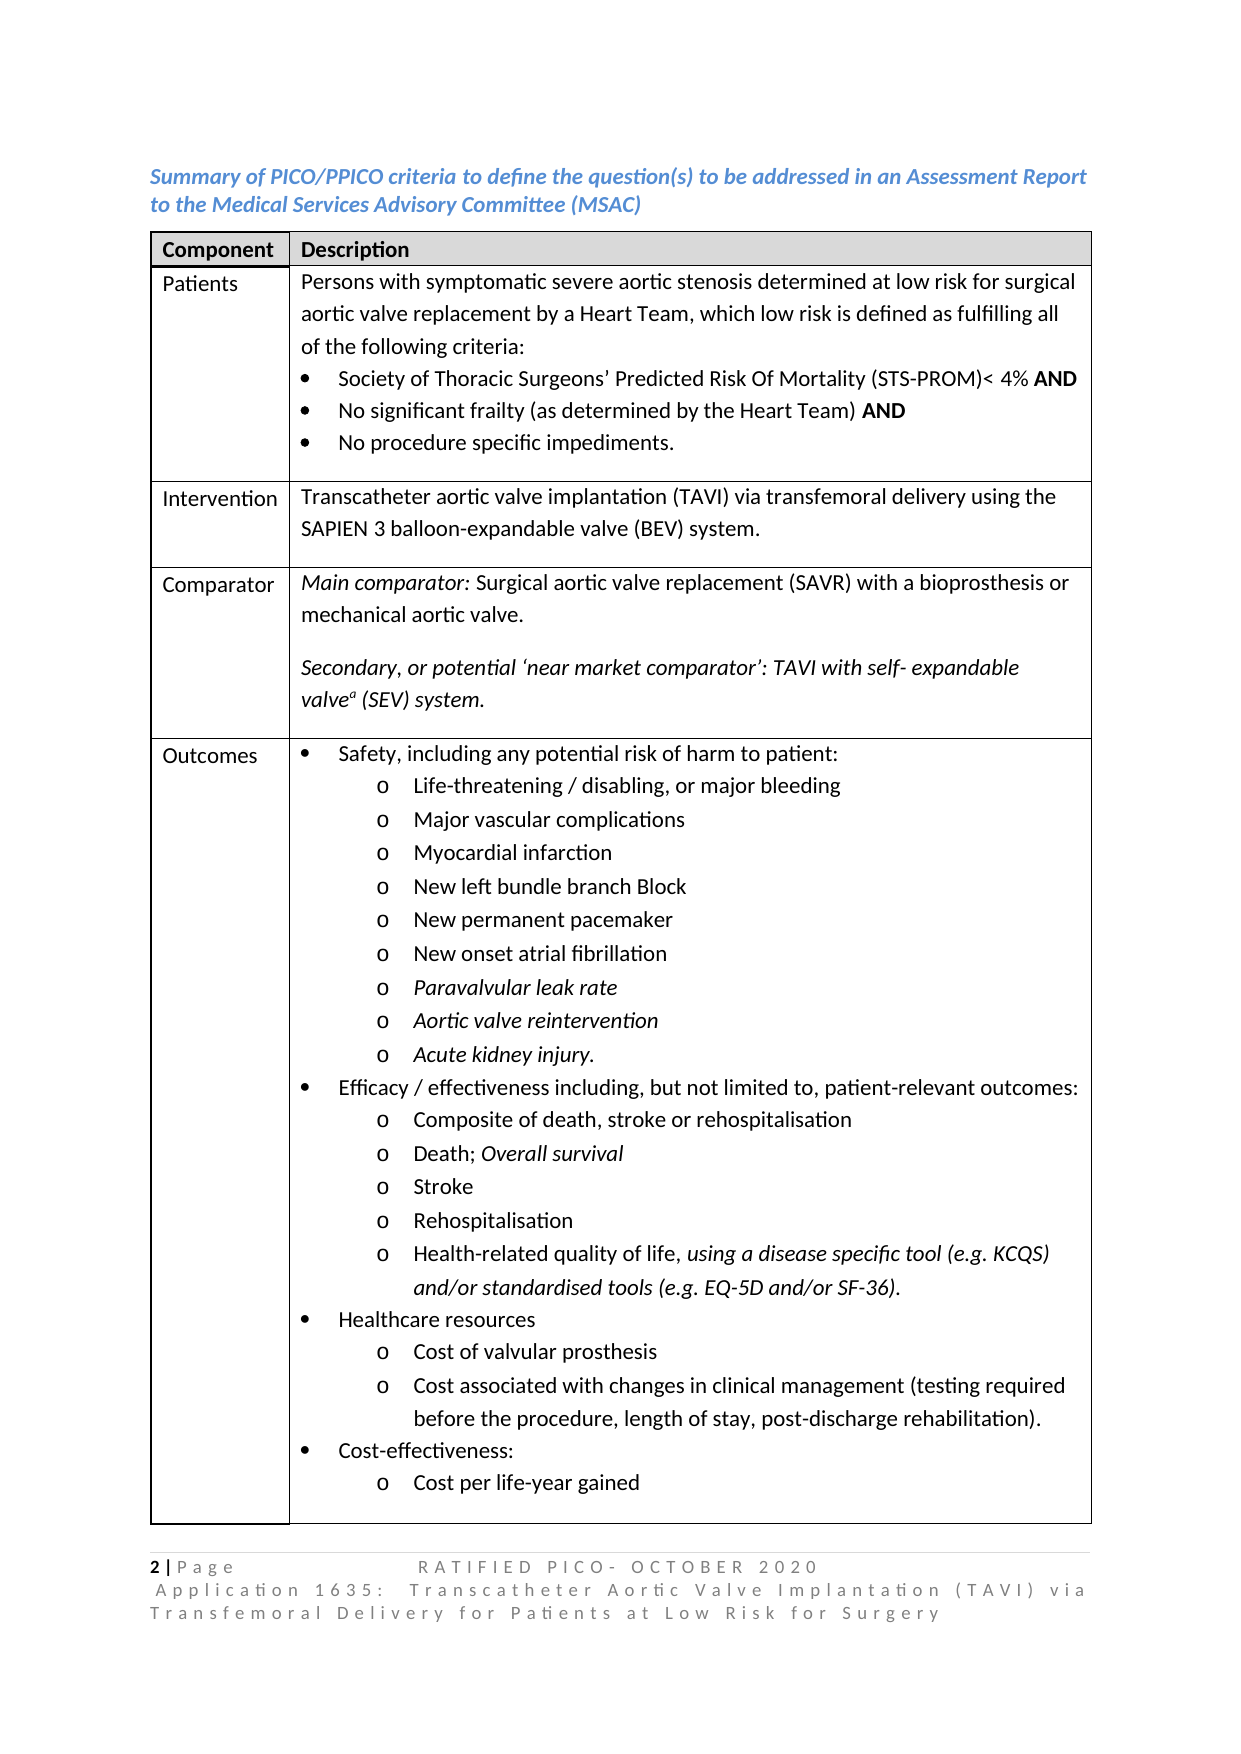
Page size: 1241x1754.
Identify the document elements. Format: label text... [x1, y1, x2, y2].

table_header Description [290, 232, 1091, 265]
table_cell Comparator [152, 568, 289, 738]
table_cell Outcomes [152, 739, 289, 1522]
table_cell Main comparator: Surgical aortic valve replacement (SAVR) with a bioprosthesis or mechanical aortic valve. Secondary, or potential ‘near market comparator’: TAVI with self- expandable valvea (SEV) system. [290, 568, 1091, 738]
table_cell Patients [152, 268, 289, 481]
table_cell Transcatheter aortic valve implantation (TAVI) via transfemoral delivery using the SAPIEN 3 balloon-expandable valve (BEV) system. [290, 482, 1091, 567]
subtitle Summary of PICO/PPICO criteria to define the question(s) to be addressed in an Assessment Report to the Medical Services Advisory Committee (MSAC) [150, 162, 1090, 218]
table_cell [290, 739, 1091, 1522]
table_cell Intervention [152, 482, 289, 567]
table_header Component [152, 233, 289, 265]
table_cell Persons with symptomatic severe aortic stenosis determined at low risk for surgical aortic valve replacement by a Heart Team, which low risk is defined as fulfilling all of the following criteria: Society of Thoracic Surgeons’ Predicted Risk Of Mortality (STS-PROM)< 4% AND No significant frailty (as determined by the Heart Team) AND No procedure specific impediments. [290, 266, 1091, 481]
